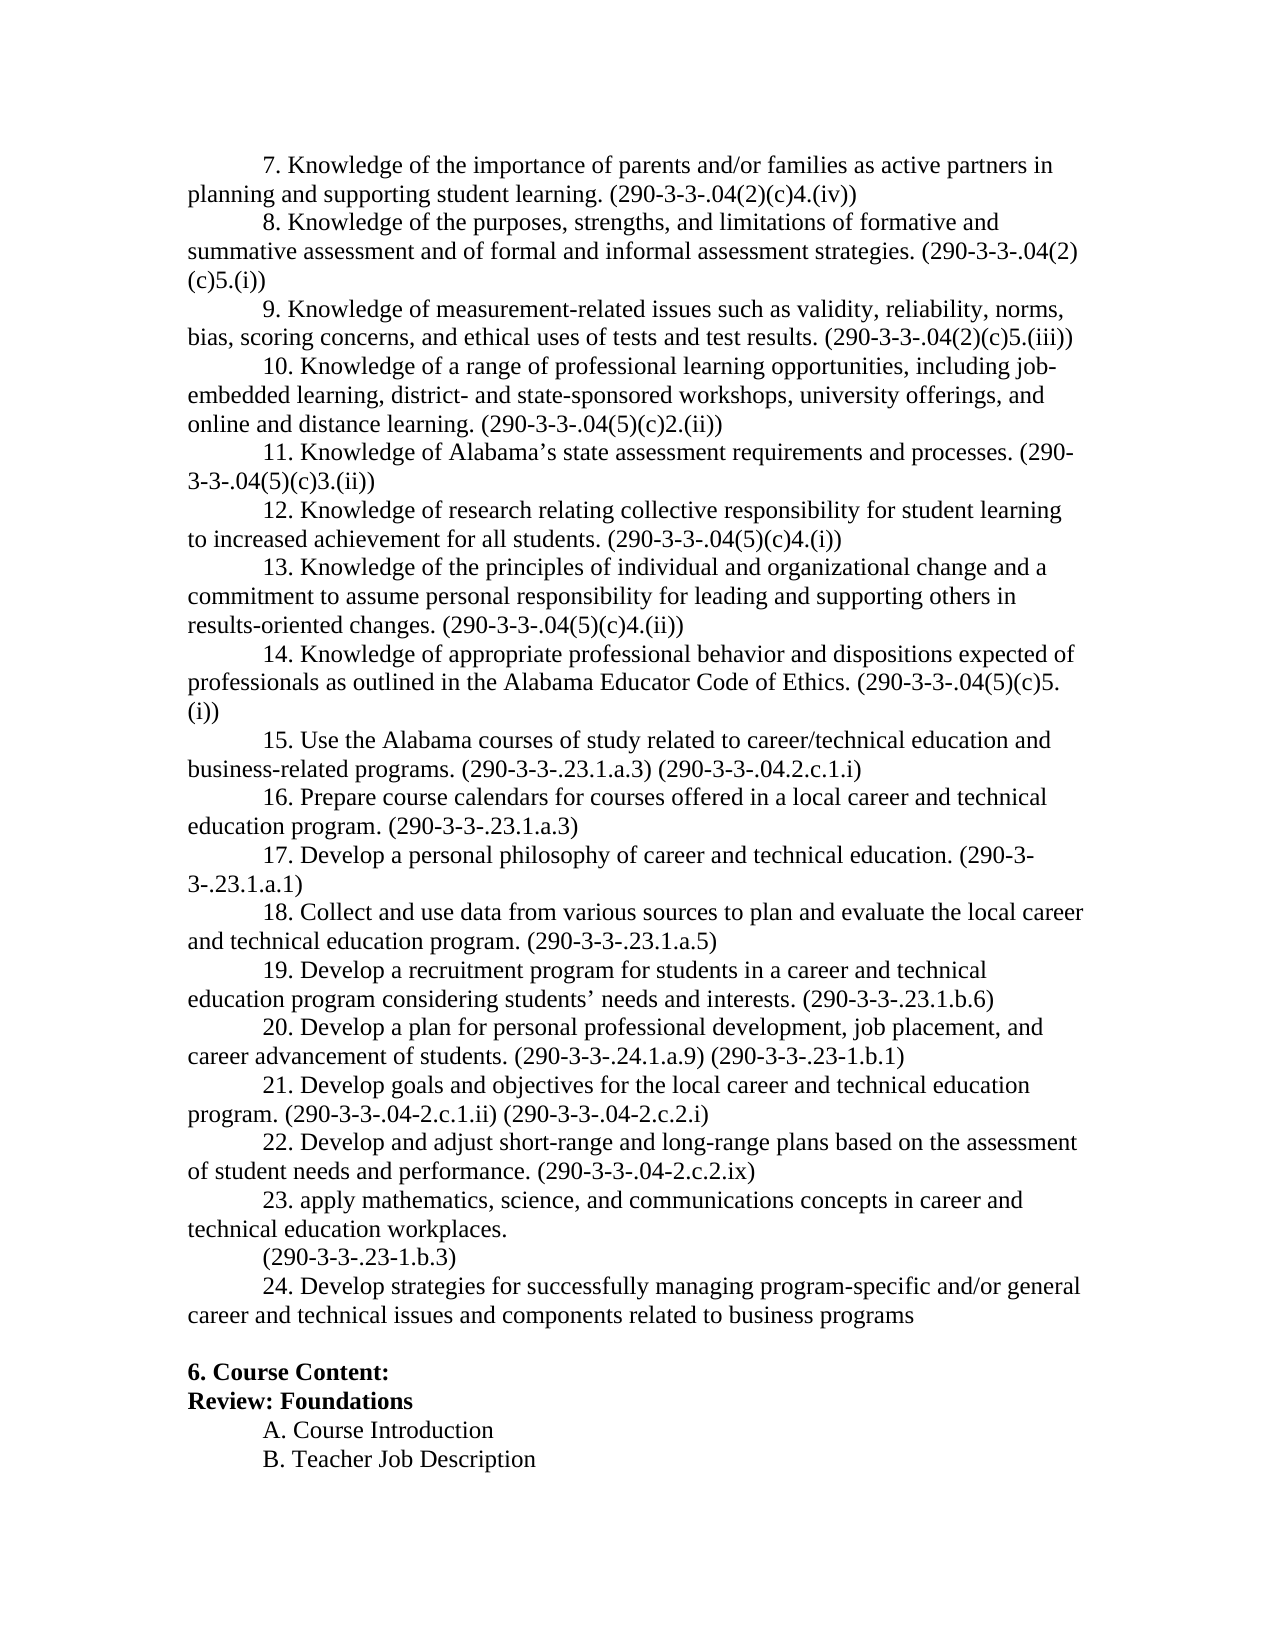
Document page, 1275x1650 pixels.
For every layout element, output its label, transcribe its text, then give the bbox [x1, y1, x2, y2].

list 8. Knowledge of the purposes, strengths, and limitations of formative and summative assessment and of formal and informal assessment strategies. (290-3-3-.04(2)(c)5.(i)) [187, 207, 1087, 294]
list 15. Use the Alabama courses of study related to career/technical education and business-related programs. (290-3-3-.23.1.a.3) (290-3-3-.04.2.c.1.i) [187, 725, 1087, 782]
list 14. Knowledge of appropriate professional behavior and dispositions expected of professionals as outlined in the Alabama Educator Code of Ethics. (290-3-3-.04(5)(c)5.(i)) [187, 639, 1087, 725]
list 17. Develop a personal philosophy of career and technical education. (290-3-3-.23.1.a.1) [187, 840, 1087, 897]
list A. Course Introduction [187, 1415, 1087, 1444]
list B. Teacher Job Description [187, 1444, 1087, 1472]
list 11. Knowledge of Alabama’s state assessment requirements and processes. (290-3-3-.04(5)(c)3.(ii)) [187, 437, 1087, 495]
list 9. Knowledge of measurement-related issues such as validity, reliability, norms, bias, scoring concerns, and ethical uses of tests and test results. (290-3-3-.04(2)(c)5.(iii)) [187, 294, 1087, 351]
list 13. Knowledge of the principles of individual and organizational change and a commitment to assume personal responsibility for leading and supporting others in results-oriented changes. (290-3-3-.04(5)(c)4.(ii)) [187, 552, 1087, 639]
list 7. Knowledge of the importance of parents and/or families as active partners in planning and supporting student learning. (290-3-3-.04(2)(c)4.(iv)) [187, 150, 1087, 207]
list 18. Collect and use data from various sources to plan and evaluate the local career and technical education program. (290-3-3-.23.1.a.5) [187, 897, 1087, 955]
list 20. Develop a plan for personal professional development, job placement, and career advancement of students. (290-3-3-.24.1.a.9) (290-3-3-.23-1.b.1) [187, 1012, 1087, 1070]
text 6. Course Content: [187, 1357, 1087, 1386]
list 19. Develop a recruitment program for students in a career and technical education program considering students’ needs and interests. (290-3-3-.23.1.b.6) [187, 955, 1087, 1012]
list 23. apply mathematics, science, and communications concepts in career and technical education workplaces. [187, 1185, 1087, 1242]
list 16. Prepare course calendars for courses offered in a local career and technical education program. (290-3-3-.23.1.a.3) [187, 782, 1087, 840]
list 10. Knowledge of a range of professional learning opportunities, including job-embedded learning, district- and state-sponsored workshops, university offerings, and online and distance learning. (290-3-3-.04(5)(c)2.(ii)) [187, 351, 1087, 437]
list 24. Develop strategies for successfully managing program-specific and/or general career and technical issues and components related to business programs [187, 1271, 1087, 1329]
list (290-3-3-.23-1.b.3) [187, 1242, 1087, 1271]
list 21. Develop goals and objectives for the local career and technical education program. (290-3-3-.04-2.c.1.ii) (290-3-3-.04-2.c.2.i) [187, 1070, 1087, 1127]
text Review: Foundations [187, 1386, 1087, 1415]
list 22. Develop and adjust short-range and long-range plans based on the assessment of student needs and performance. (290-3-3-.04-2.c.2.ix) [187, 1127, 1087, 1185]
list 12. Knowledge of research relating collective responsibility for student learning to increased achievement for all students. (290-3-3-.04(5)(c)4.(i)) [187, 495, 1087, 552]
